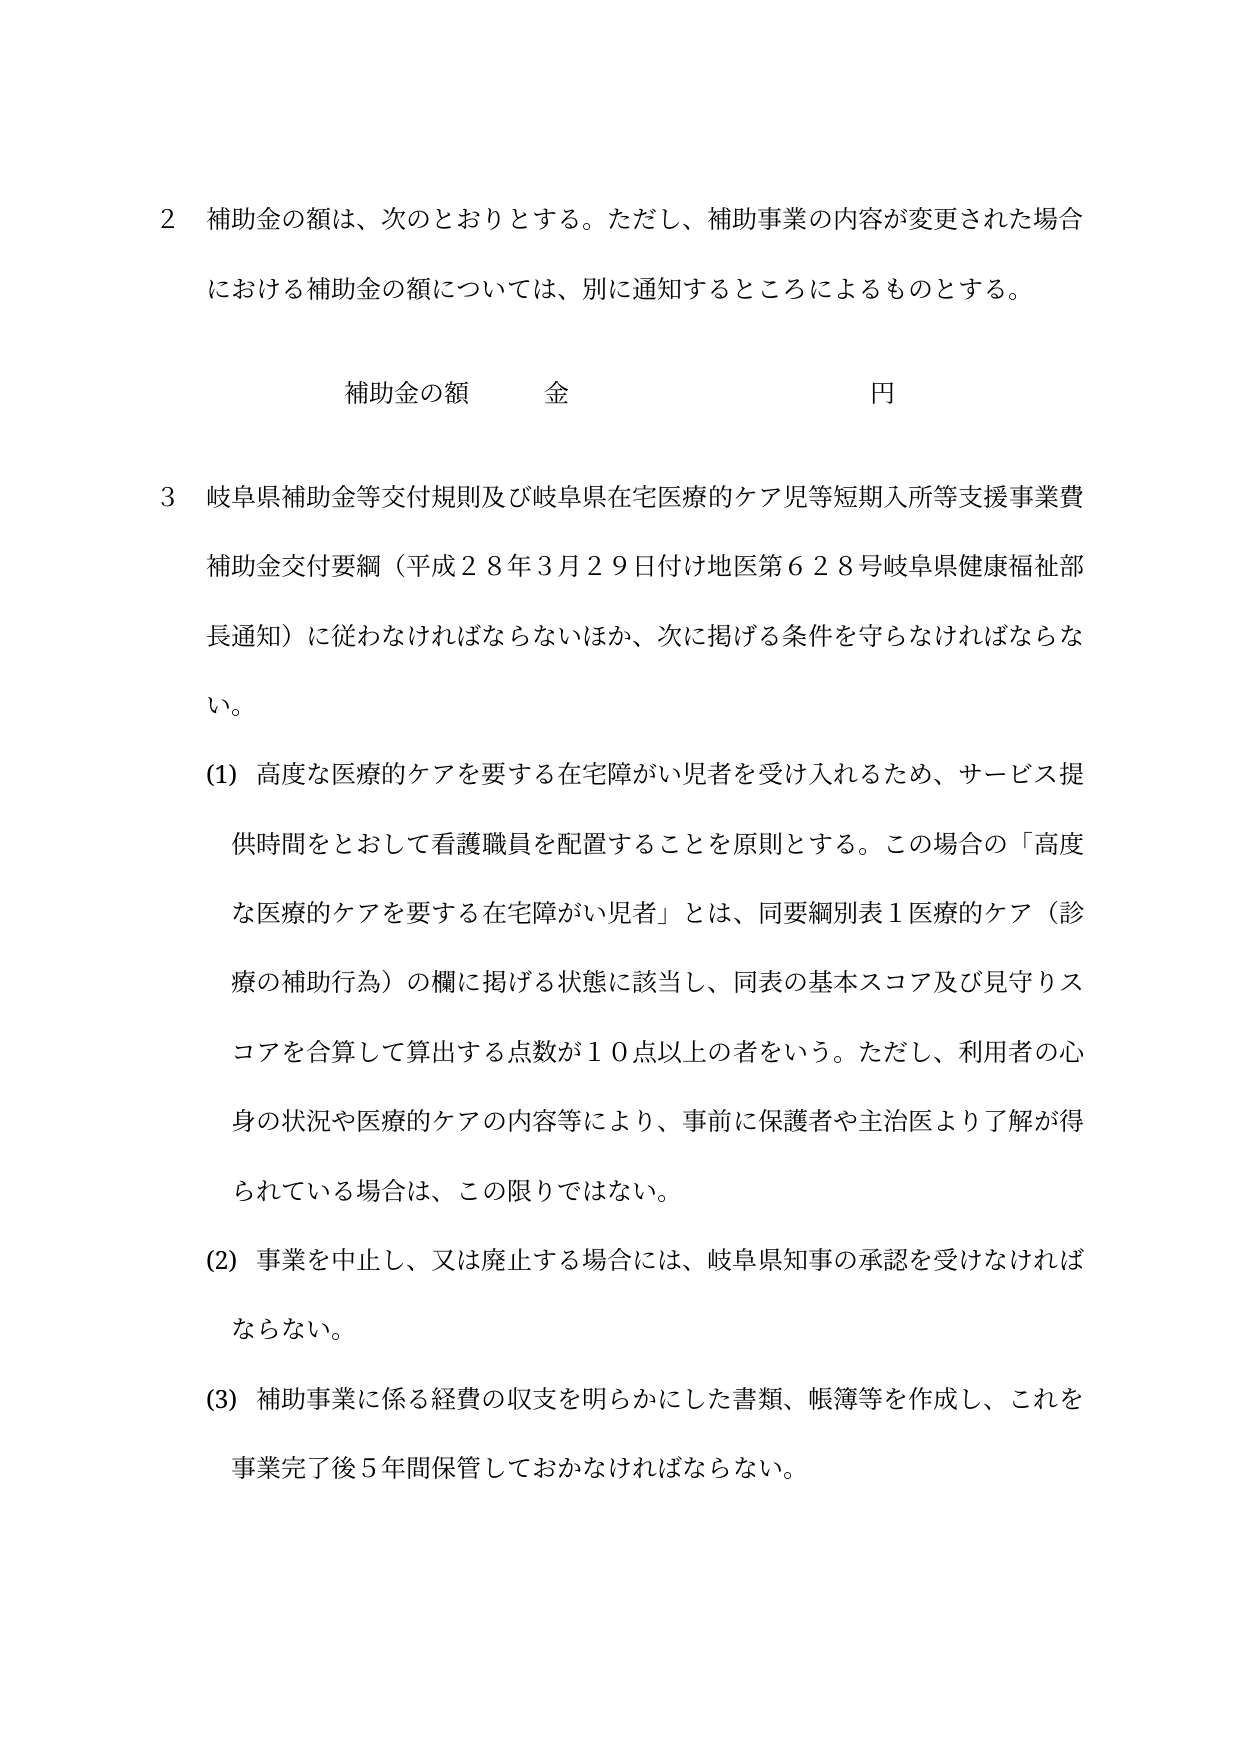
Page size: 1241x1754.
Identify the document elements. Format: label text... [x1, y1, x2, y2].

text (1) 高度な医療的ケアを要する在宅障がい児者を受け入れるため、サービス提供時間をとおして看護職員を配置することを原則とする。この場合の「高度な医療的ケアを要する在宅障がい児者」とは、同要綱別表１医療的ケア（診療の補助行為）の欄に掲げる状態に該当し、同表の基本スコア及び見守りスコアを合算して算出する点数が１０点以上の者をいう。ただし、利用者の心身の状況や医療的ケアの内容等により、事前に保護者や主治医より了解が得られている場合は、この限りではない。 [181, 738, 1084, 1224]
text ２ 補助金の額は、次のとおりとする。ただし、補助事業の内容が変更された場合における補助金の額については、別に通知するところによるものとする。 [156, 183, 1084, 322]
text (3) 補助事業に係る経費の収支を明らかにした書類、帳簿等を作成し、これを事業完了後５年間保管しておかなければならない。 [181, 1363, 1084, 1501]
text 補助金の額 金 円 [156, 357, 1084, 426]
text (2) 事業を中止し、又は廃止する場合には、岐阜県知事の承認を受けなければならない。 [181, 1224, 1084, 1363]
text ３ 岐阜県補助金等交付規則及び岐阜県在宅医療的ケア児等短期入所等支援事業費補助金交付要綱（平成２８年３月２９日付け地医第６２８号岐阜県健康福祉部長通知）に従わなければならないほか、次に掲げる条件を守らなければならない。 [156, 461, 1084, 738]
